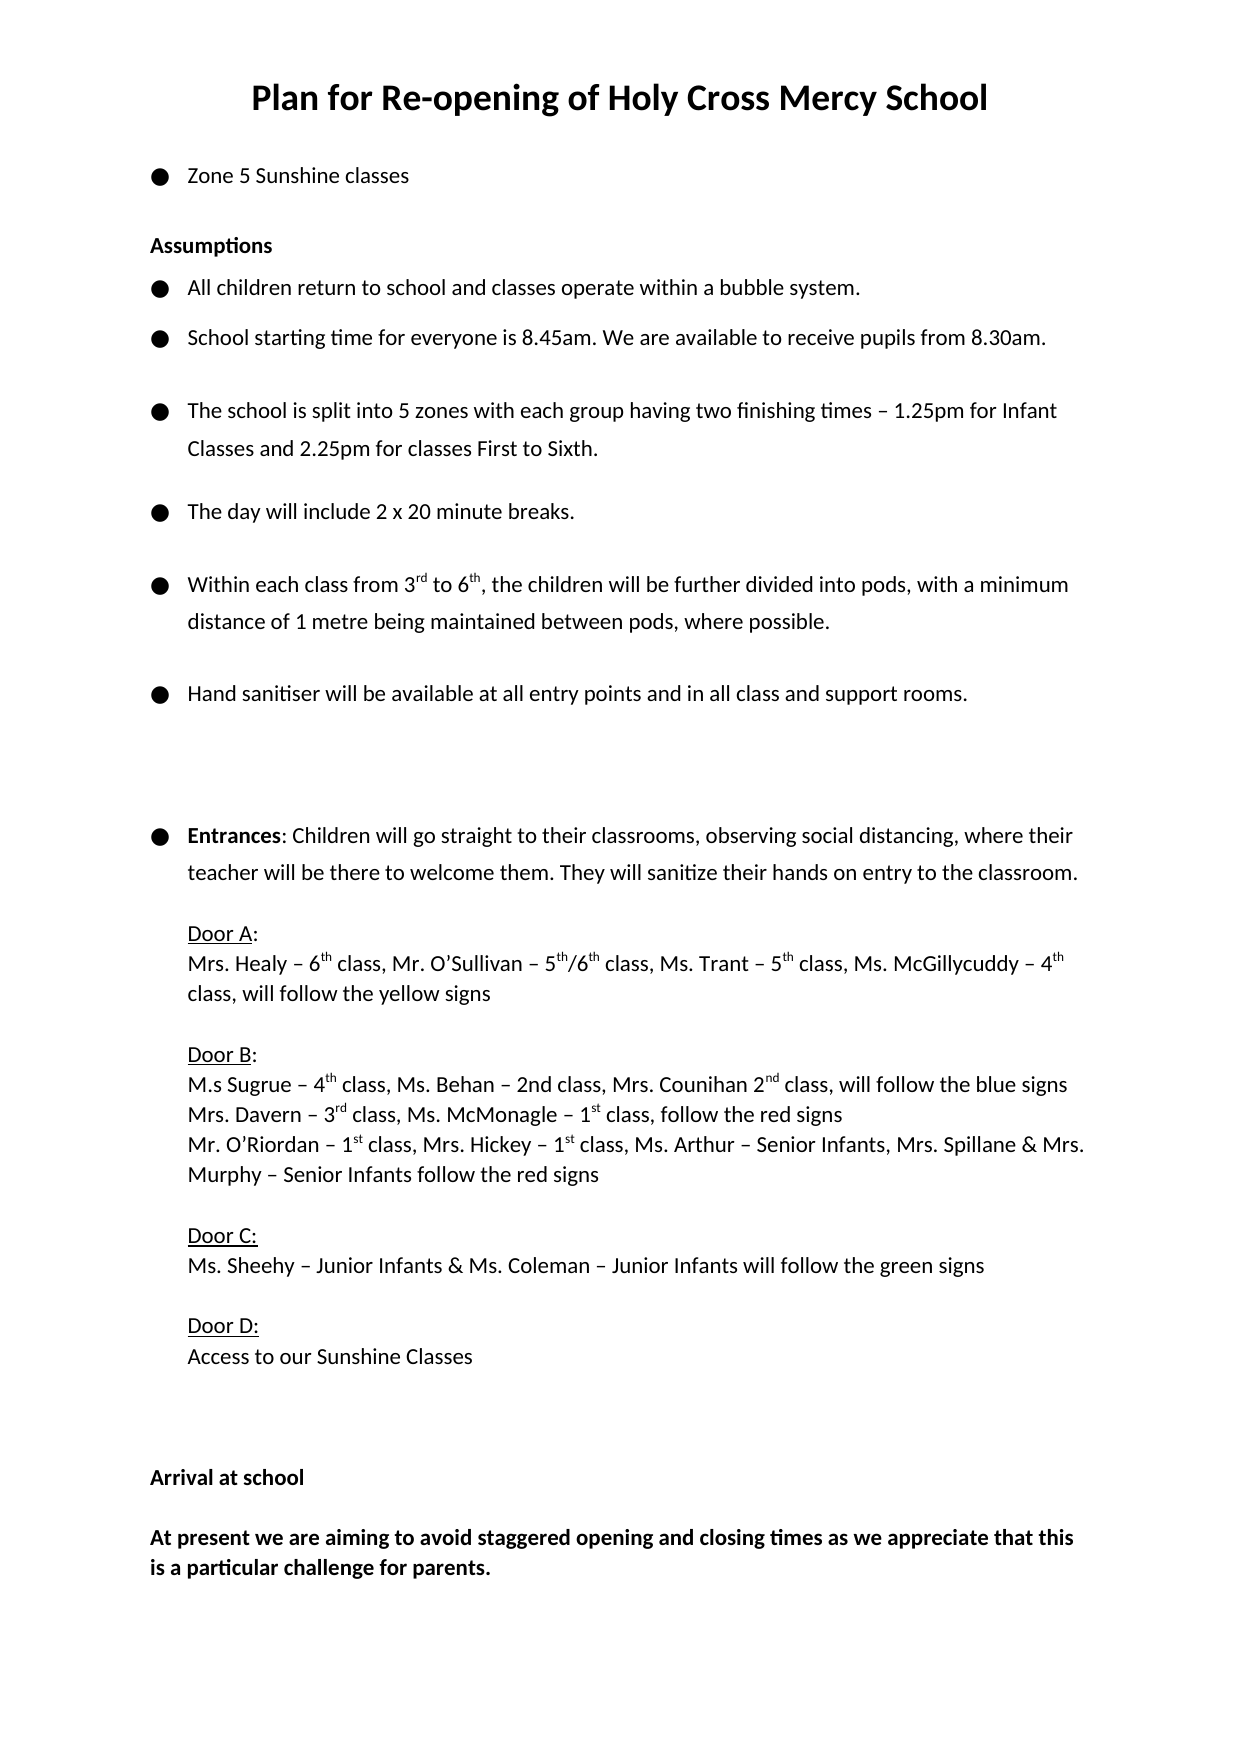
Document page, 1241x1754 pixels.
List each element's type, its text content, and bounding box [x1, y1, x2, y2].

text Door C: [187, 1221, 1090, 1249]
text Mrs. Healy – 6th class, Mr. O’Sullivan – 5th/6th class, Ms. Trant – 5th class, Ms. McGillycuddy – 4th class, will follow the yellow signs [187, 949, 1090, 1007]
text M.s Sugrue – 4th class, Ms. Behan – 2nd class, Mrs. Counihan 2nd class, will follow the blue signs [187, 1070, 1090, 1098]
list All children return to school and classes operate within a bubble system. [150, 261, 1090, 308]
list Entrances: Children will go straight to their classrooms, observing social distancing, where their teacher will be there to welcome them. They will sanitize their hands on entry to the classroom. [150, 809, 1090, 886]
text Access to our Sunshine Classes [187, 1342, 1090, 1370]
text Door B: [187, 1040, 1090, 1068]
text Door A: [187, 919, 1090, 947]
text At present we are aiming to avoid staggered opening and closing times as we appreciate that this is a particular challenge for parents. [150, 1523, 1090, 1581]
text Mr. O’Riordan – 1st class, Mrs. Hickey – 1st class, Ms. Arthur – Senior Infants, Mrs. Spillane & Mrs. Murphy – Senior Infants follow the red signs [187, 1130, 1090, 1188]
list Hand sanitiser will be available at all entry points and in all class and support rooms. [150, 668, 1090, 715]
list The day will include 2 x 20 minute breaks. [150, 486, 1090, 533]
text Ms. Sheehy – Junior Infants & Ms. Coleman – Junior Infants will follow the green signs [187, 1251, 1090, 1279]
text Assumptions [150, 231, 1090, 259]
list Within each class from 3rd to 6th, the children will be further divided into pods, with a minimum distance of 1 metre being maintained between pods, where possible. [150, 558, 1090, 636]
text Mrs. Davern – 3rd class, Ms. McMonagle – 1st class, follow the red signs [187, 1100, 1090, 1128]
list School starting time for everyone is 8.45am. We are available to receive pupils from 8.30am. [150, 312, 1090, 359]
text Door D: [187, 1312, 1090, 1339]
list Zone 5 Sunshine classes [150, 150, 1090, 197]
list The school is split into 5 zones with each group having two finishing times – 1.25pm for Infant Classes and 2.25pm for classes First to Sixth. [150, 384, 1090, 462]
text Arrival at school [150, 1463, 1090, 1491]
